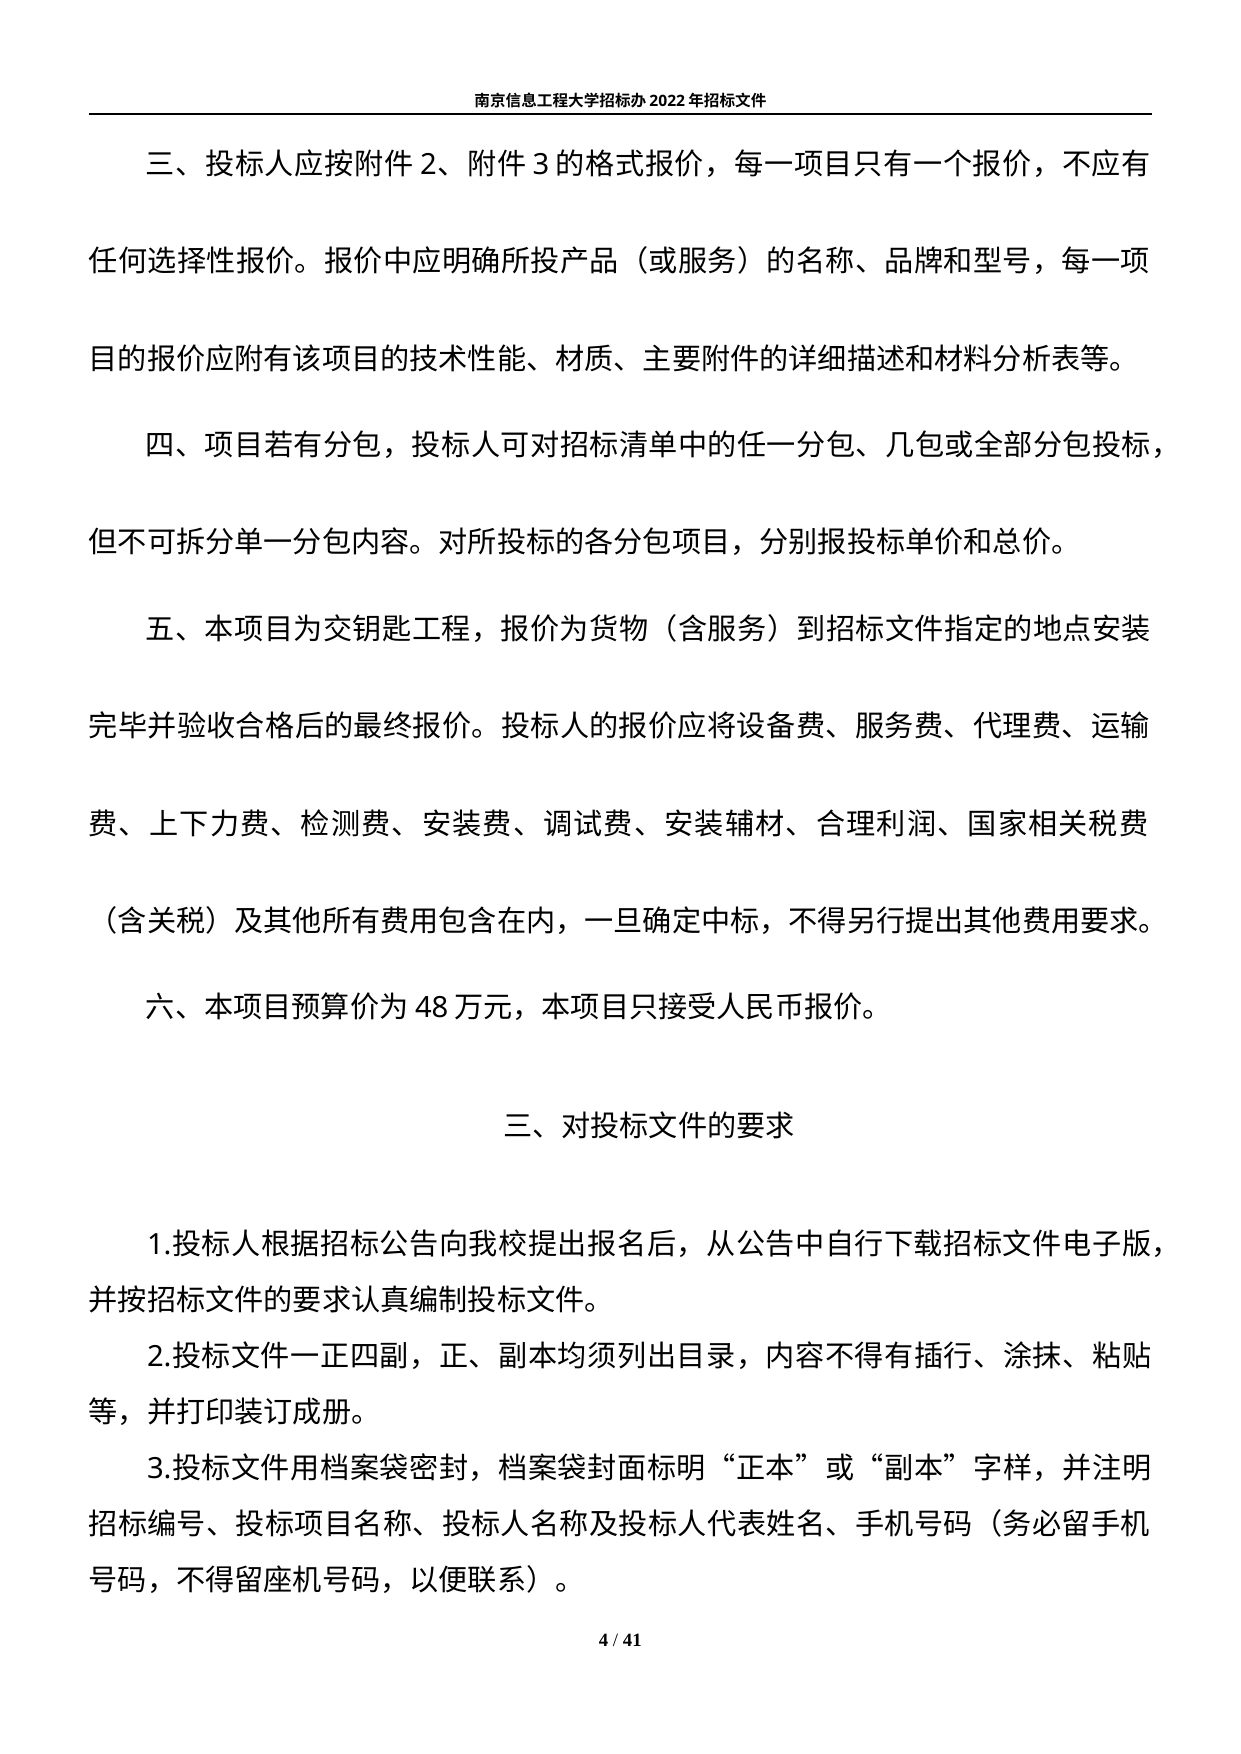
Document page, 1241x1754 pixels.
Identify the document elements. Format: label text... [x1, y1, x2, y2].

text 3.投标文件用档案袋密封，档案袋封面标明“正本”或“副本”字样，并注明招标编号、投标项目名称、投标人名称及投标人代表姓名、手机号码（务必留手机号码，不得留座机号码，以便联系）。 [88, 1434, 1152, 1602]
text 三、对投标文件的要求 [88, 1091, 1152, 1156]
text 2.投标文件一正四副，正、副本均须列出目录，内容不得有插行、涂抹、粘贴等，并打印装订成册。 [88, 1322, 1152, 1434]
text 1.投标人根据招标公告向我校提出报名后，从公告中自行下载招标文件电子版，并按招标文件的要求认真编制投标文件。 [88, 1210, 1152, 1322]
text 四、项目若有分包，投标人可对招标清单中的任一分包、几包或全部分包投标，但不可拆分单一分包内容。对所投标的各分包项目，分别报投标单价和总价。 [88, 410, 1152, 573]
text 六、本项目预算价为 48万元，本项目只接受人民币报价。 [88, 972, 1152, 1037]
text 三、投标人应按附件2、附件3的格式报价，每一项目只有一个报价，不应有任何选择性报价。报价中应明确所投产品（或服务）的名称、品牌和型号，每一项目的报价应附有该项目的技术性能、材质、主要附件的详细描述和材料分析表等。 [88, 129, 1152, 389]
text 五、本项目为交钥匙工程，报价为货物（含服务）到招标文件指定的地点安装完毕并验收合格后的最终报价。投标人的报价应将设备费、服务费、代理费、运输费、上下力费、检测费、安装费、调试费、安装辅材、合理利润、国家相关税费（含关税）及其他所有费用包含在内，一旦确定中标，不得另行提出其他费用要求。 [88, 594, 1152, 951]
